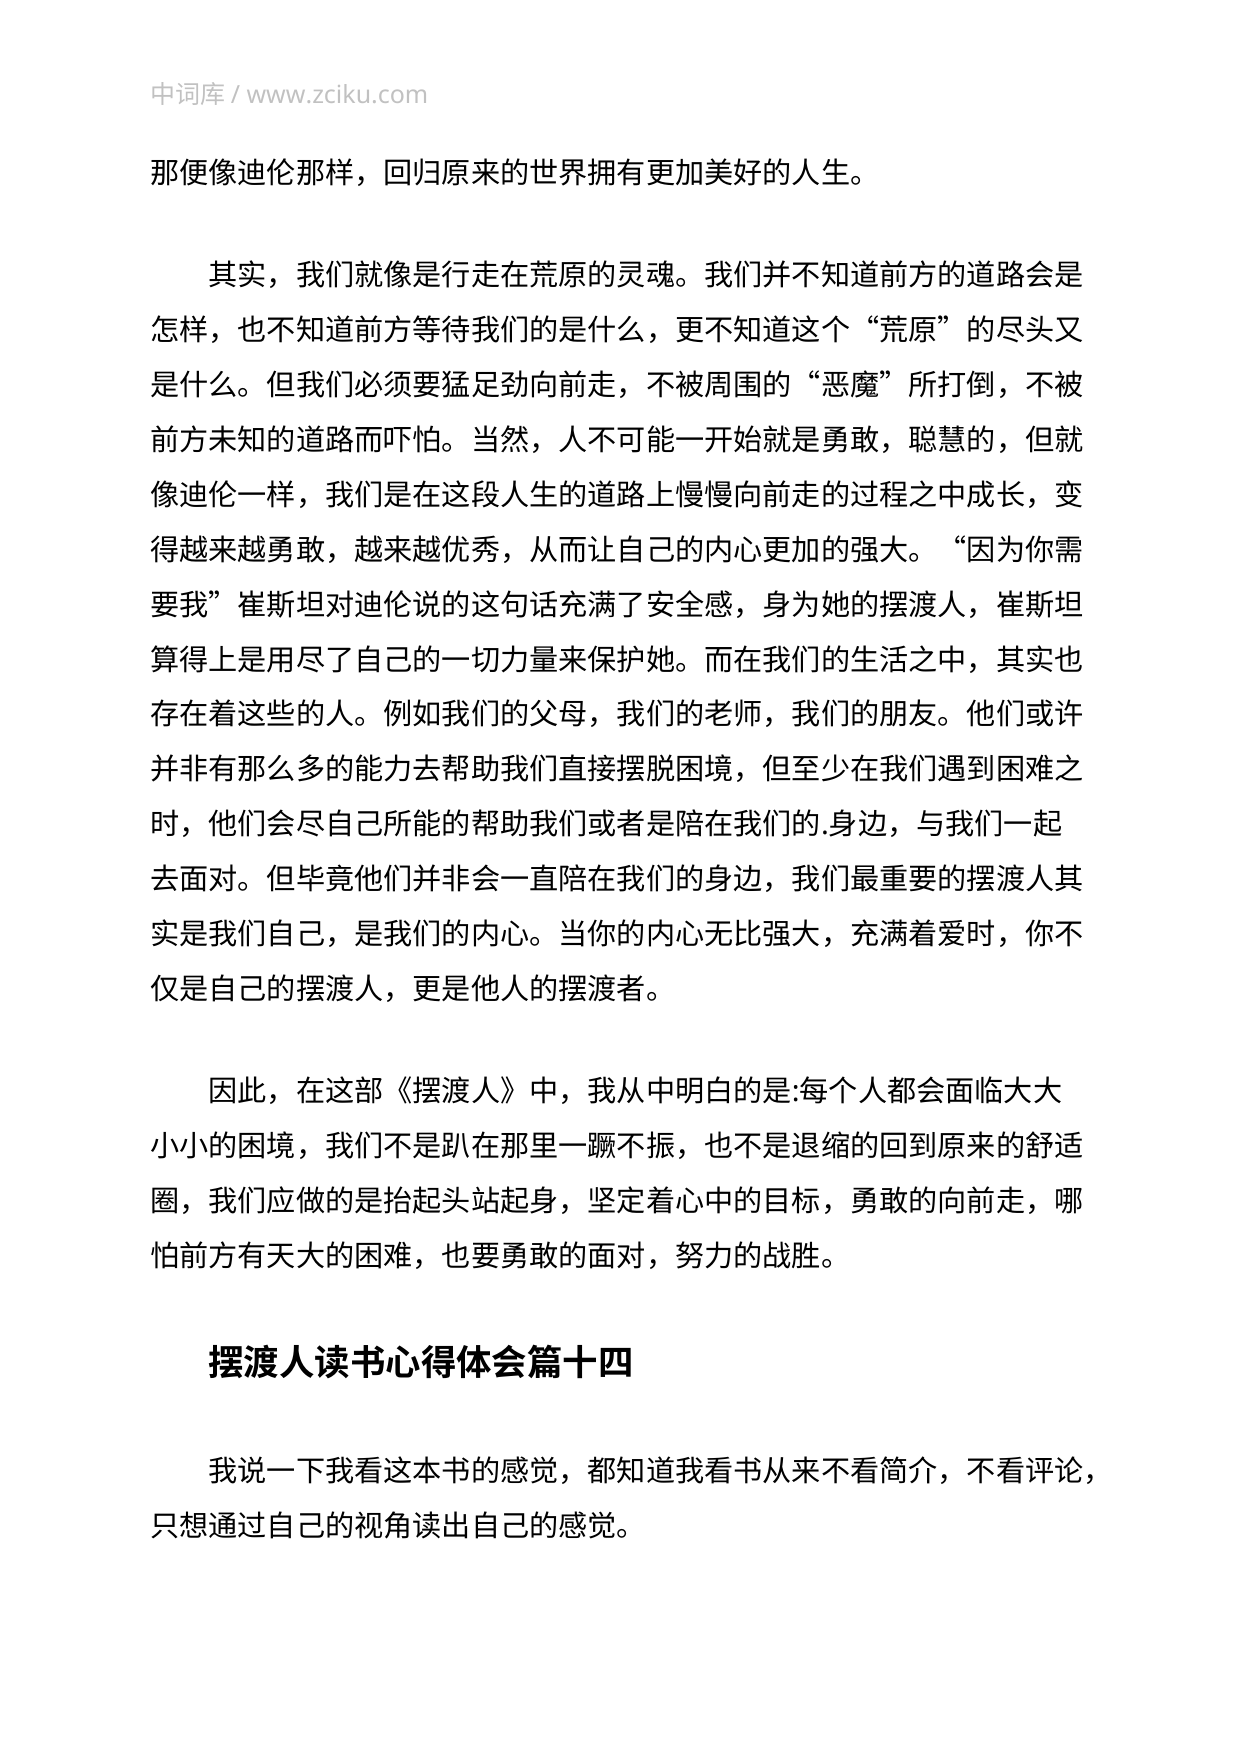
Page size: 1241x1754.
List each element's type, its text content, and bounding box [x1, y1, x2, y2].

text 摆渡人读书心得体会篇十四 [150, 1334, 1090, 1385]
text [150, 150, 1090, 192]
text 因此，在这部《摆渡人》中，我从中明白的是:每个人都会面临大大小小的困境，我们不是趴在那里一蹶不振，也不是退缩的回到原来的舒适圈，我们应做的是抬起头站起身，坚定着心中的目标，勇敢的向前走，哪怕前方有天大的困难，也要勇敢的面对，努力的战胜。 [150, 1067, 1090, 1274]
text 我说一下我看这本书的感觉，都知道我看书从来不看简介，不看评论，只想通过自己的视角读出自己的感觉。 [150, 1447, 1090, 1544]
text 其实，我们就像是行走在荒原的灵魂。我们并不知道前方的道路会是怎样，也不知道前方等待我们的是什么，更不知道这个“荒原”的尽头又是什么。但我们必须要猛足劲向前走，不被周围的“恶魔”所打倒，不被前方未知的道路而吓怕。当然，人不可能一开始就是勇敢，聪慧的，但就像迪伦一样，我们是在这段人生的道路上慢慢向前走的过程之中成长，变得越来越勇敢，越来越优秀，从而让自己的内心更加的强大。“因为你需要我”崔斯坦对迪伦说的这句话充满了安全感，身为她的摆渡人，崔斯坦算得上是用尽了自己的一切力量来保护她。而在我们的生活之中，其实也存在着这些的人。例如我们的父母，我们的老师，我们的朋友。他们或许并非有那么多的能力去帮助我们直接摆脱困境，但至少在我们遇到困难之时，他们会尽自己所能的帮助我们或者是陪在我们的.身边，与我们一起去面对。但毕竟他们并非会一直陪在我们的身边，我们最重要的摆渡人其实是我们自己，是我们的内心。当你的内心无比强大，充满着爱时，你不仅是自己的摆渡人，更是他人的摆渡者。 [150, 252, 1090, 1008]
